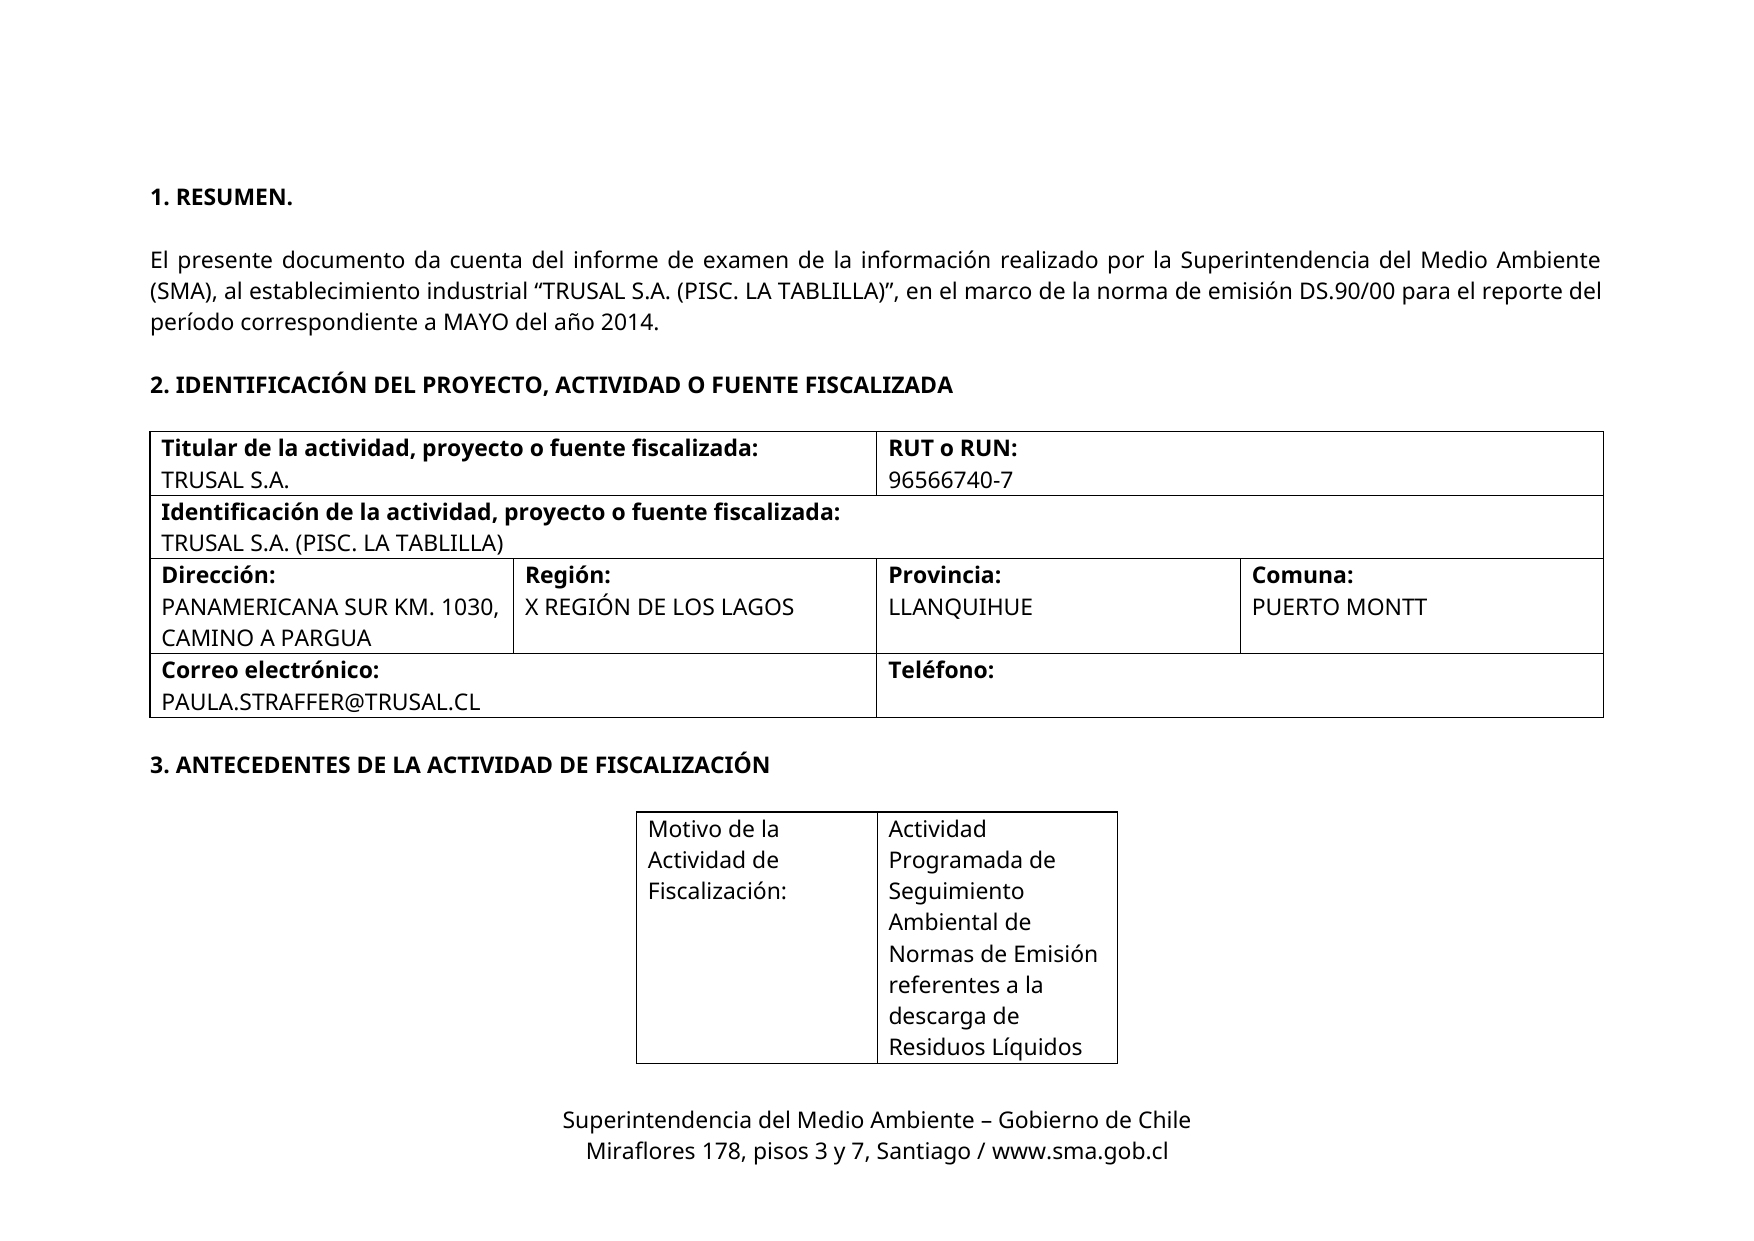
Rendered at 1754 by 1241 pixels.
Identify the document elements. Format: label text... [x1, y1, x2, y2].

table_cell Correo electrónico: PAULA.STRAFFER@TRUSAL.CL [151, 654, 876, 717]
text 2. IDENTIFICACIÓN DEL PROYECTO, ACTIVIDAD O FUENTE FISCALIZADA [150, 337, 1604, 400]
table_cell Provincia: LLANQUIHUE [877, 559, 1240, 653]
table_cell Dirección: PANAMERICANA SUR KM. 1030, CAMINO A PARGUA [151, 559, 513, 653]
table_header RUT o RUN: 96566740-7 [877, 432, 1603, 495]
table_cell Teléfono: [877, 654, 1603, 717]
table_header Titular de la actividad, proyecto o fuente fiscalizada: TRUSAL S.A. [151, 432, 876, 495]
table_cell Comuna: PUERTO MONTT [1241, 559, 1603, 653]
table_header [637, 813, 877, 1062]
table_cell Región: X REGIÓN DE LOS LAGOS [514, 559, 876, 653]
text 1. RESUMEN. [150, 150, 1604, 212]
text 3. ANTECEDENTES DE LA ACTIVIDAD DE FISCALIZACIÓN [150, 718, 1604, 780]
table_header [878, 813, 1117, 1062]
table_cell Identificación de la actividad, proyecto o fuente fiscalizada: TRUSAL S.A. (PISC. LA TABLILLA) [151, 496, 1603, 558]
text El presente documento da cuenta del informe de examen de la información realizado por la Superintendencia del Medio Ambiente (SMA), al establecimiento industrial “TRUSAL S.A. (PISC. LA TABLILLA)”, en el marco de la norma de emisión DS.90/00 para el reporte del período correspondiente a MAYO del año 2014. [150, 212, 1604, 337]
